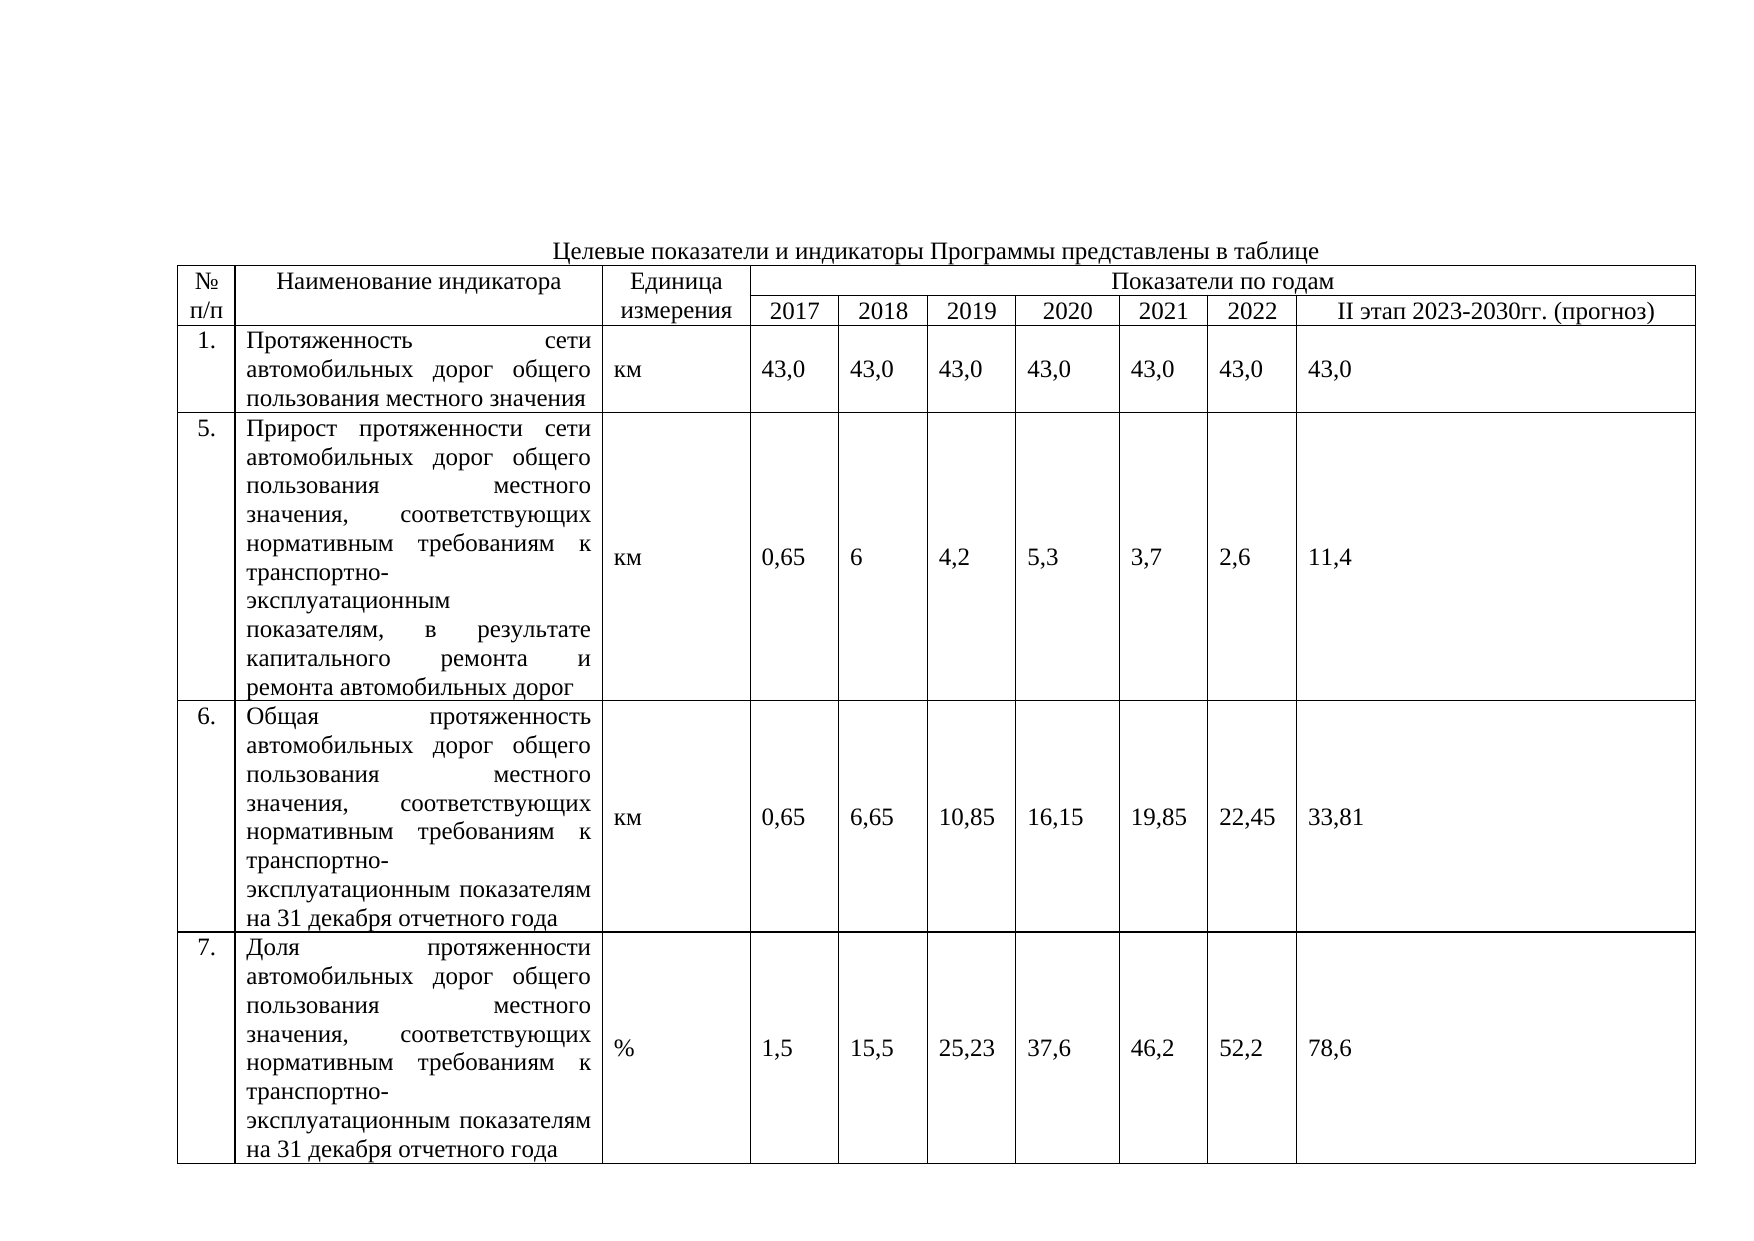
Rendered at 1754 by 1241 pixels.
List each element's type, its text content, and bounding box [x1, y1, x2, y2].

table_cell 43,0 [751, 326, 838, 412]
table_cell 33,81 [1297, 701, 1695, 931]
table_header № п/п [178, 266, 234, 324]
table_cell 46,2 [1120, 933, 1207, 1162]
table_cell 25,23 [928, 933, 1015, 1162]
table_cell 7. [178, 933, 234, 1162]
table_cell 43,0 [1120, 326, 1207, 412]
table_cell 2020 [1016, 296, 1119, 324]
table_cell % [603, 933, 750, 1162]
table_cell 78,6 [1297, 933, 1695, 1162]
table_cell 43,0 [928, 326, 1015, 412]
table_cell 19,85 [1120, 701, 1207, 931]
table_cell 2021 [1120, 296, 1207, 324]
table_cell 2019 [928, 296, 1015, 324]
table_cell 4,2 [928, 413, 1015, 700]
table_cell Доля протяженности автомобильных дорог общего пользования местного значения, соответствующих нормативным требованиям к транспортно-эксплуатационным показателям на 31 декабря отчетного года [236, 933, 602, 1162]
table_cell 6,65 [839, 701, 927, 931]
table_header Единица измерения [603, 266, 750, 324]
table_cell 6 [839, 413, 927, 700]
table_header Показатели по годам [751, 266, 1695, 295]
table_cell 37,6 [1016, 933, 1119, 1162]
table_cell 0,65 [751, 413, 838, 700]
table_cell Общая протяженность автомобильных дорог общего пользования местного значения, соответствующих нормативным требованиям к транспортно-эксплуатационным показателям на 31 декабря отчетного года [236, 701, 602, 931]
table_cell 5. [178, 413, 234, 700]
table_cell 43,0 [1208, 326, 1296, 412]
table_cell 2022 [1208, 296, 1296, 324]
table_cell 43,0 [1297, 326, 1695, 412]
table_cell 6. [178, 701, 234, 931]
table_cell 2018 [839, 296, 927, 324]
table_cell 11,4 [1297, 413, 1695, 700]
table_cell Протяженность сети автомобильных дорог общего пользования местного значения [236, 326, 602, 412]
table_cell 22,45 [1208, 701, 1296, 931]
table_cell 5,3 [1016, 413, 1119, 700]
table_cell 1,5 [751, 933, 838, 1162]
table_cell 43,0 [839, 326, 927, 412]
table_cell 43,0 [1016, 326, 1119, 412]
table_cell 16,15 [1016, 701, 1119, 931]
table_cell 2017 [751, 296, 838, 324]
table_cell 1. [178, 326, 234, 412]
table_cell 15,5 [839, 933, 927, 1162]
table_cell Прирост протяженности сети автомобильных дорог общего пользования местного значения, соответствующих нормативным требованиям к транспортно-эксплуатационным показателям, в результате капитального ремонта и ремонта автомобильных дорог [236, 413, 602, 700]
text Целевые показатели и индикаторы Программы представлены в таблице [177, 236, 1695, 265]
table_cell 0,65 [751, 701, 838, 931]
table_cell 2,6 [1208, 413, 1296, 700]
table_cell км [603, 326, 750, 412]
table_header Наименование индикатора [236, 266, 602, 324]
table_cell II этап 2023-2030гг. (прогноз) [1297, 296, 1695, 324]
table_cell км [603, 413, 750, 700]
table_cell км [603, 701, 750, 931]
table_cell 10,85 [928, 701, 1015, 931]
table_cell 3,7 [1120, 413, 1207, 700]
table_cell 52,2 [1208, 933, 1296, 1162]
